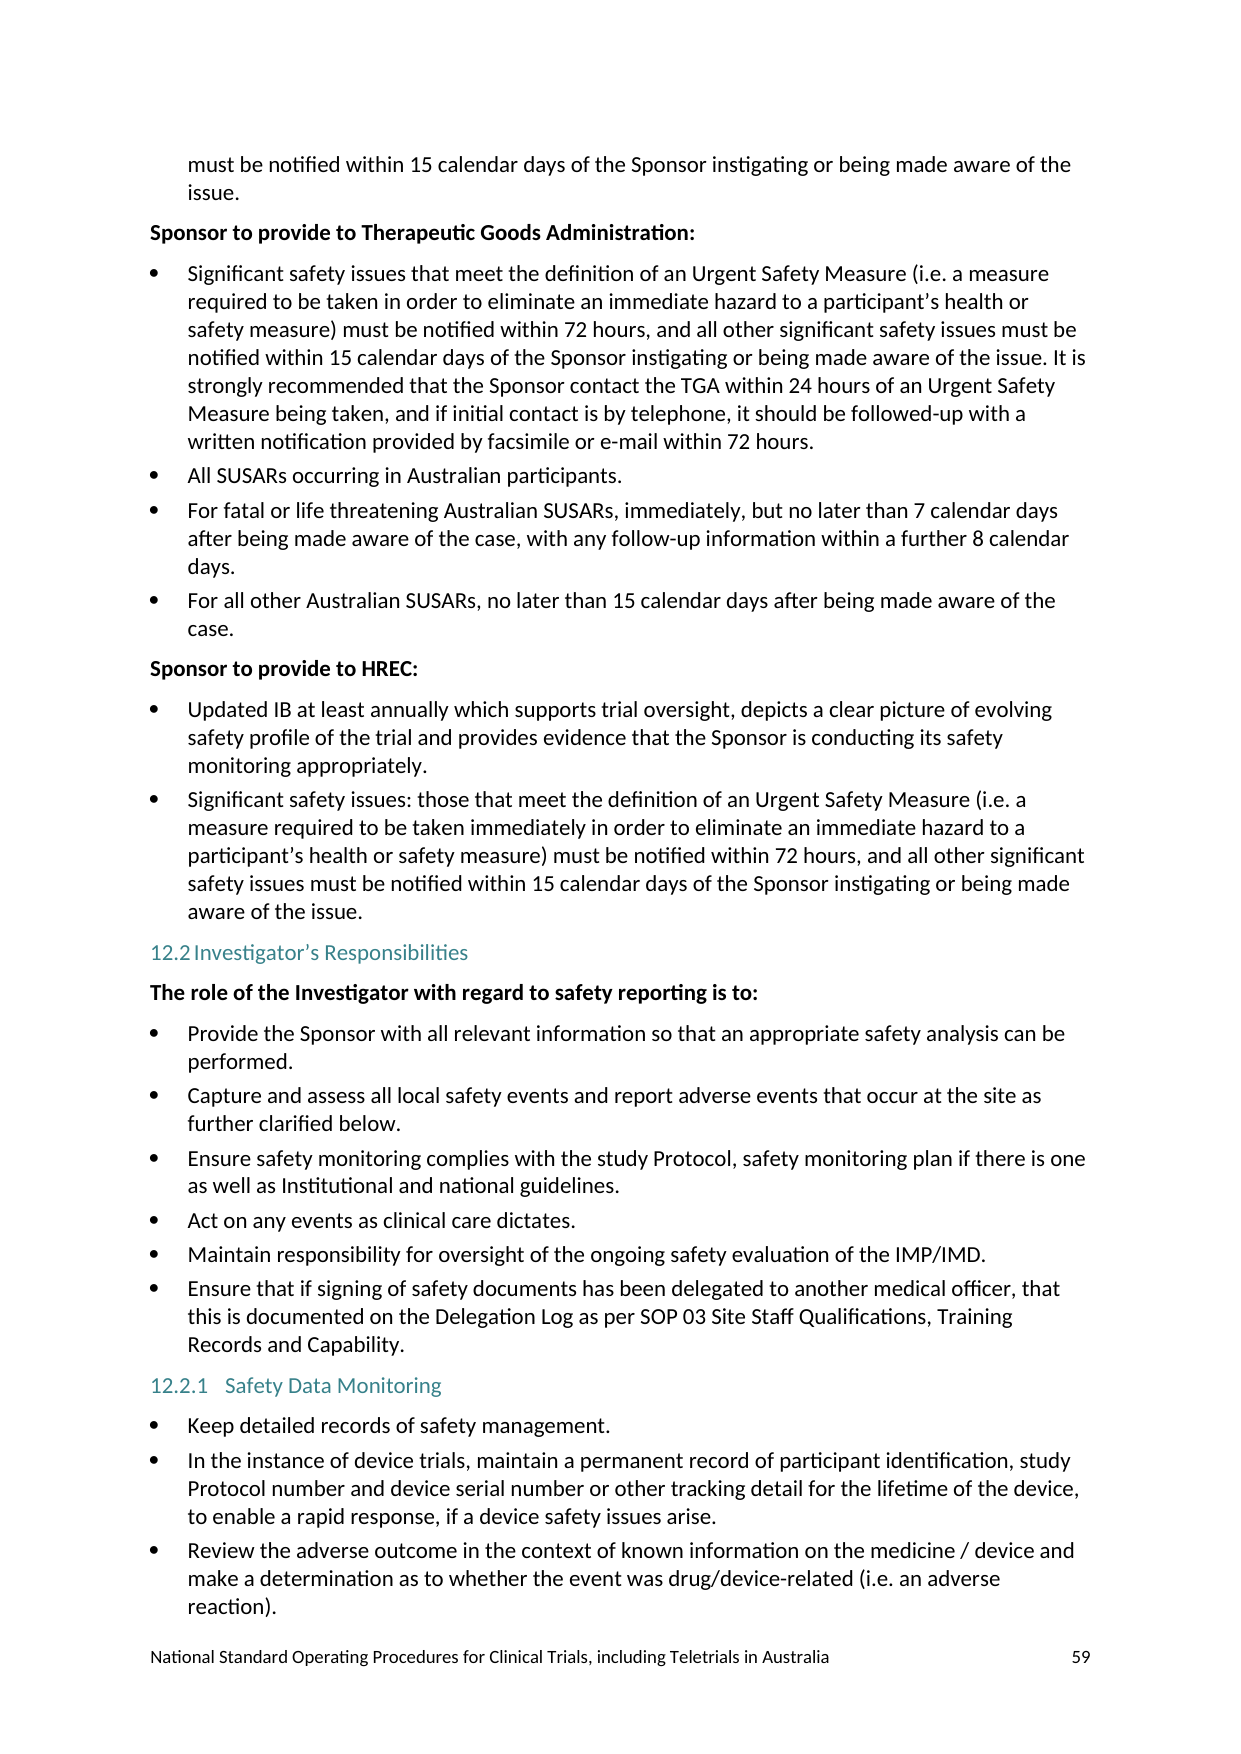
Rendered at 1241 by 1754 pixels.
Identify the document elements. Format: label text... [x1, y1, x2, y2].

list Updated IB at least annually which supports trial oversight, depicts a clear picture of evolving safety profile of the trial and provides evidence that the Sponsor is conducting its safety monitoring appropriately. [150, 695, 1090, 779]
list Significant safety issues that meet the definition of an Urgent Safety Measure (i.e. a measure required to be taken in order to eliminate an immediate hazard to a participant’s health or safety measure) must be notified within 72 hours, and all other significant safety issues must be notified within 15 calendar days of the Sponsor instigating or being made aware of the issue. It is strongly recommended that the Sponsor contact the TGA within 24 hours of an Urgent Safety Measure being taken, and if initial contact is by telephone, it should be followed-up with a written notification provided by facsimile or e-mail within 72 hours. [150, 259, 1090, 455]
list For all other Australian SUSARs, no later than 15 calendar days after being made aware of the case. [150, 586, 1090, 642]
list Provide the Sponsor with all relevant information so that an appropriate safety analysis can be performed. [150, 1019, 1090, 1075]
list For fatal or life threatening Australian SUSARs, immediately, but no later than 7 calendar days after being made aware of the case, with any follow-up information within a further 8 calendar days. [150, 496, 1090, 580]
list All SUSARs occurring in Australian participants. [150, 461, 1090, 489]
text Sponsor to provide to Therapeutic Goods Administration: [150, 218, 1090, 247]
list Capture and assess all local safety events and report adverse events that occur at the site as further clarified below. [150, 1081, 1090, 1137]
list In the instance of device trials, maintain a permanent record of participant identification, study Protocol number and device serial number or other tracking detail for the lifetime of the device, to enable a rapid response, if a device safety issues arise. [150, 1446, 1090, 1530]
list Act on any events as clinical care dictates. [150, 1206, 1090, 1234]
list Ensure safety monitoring complies with the study Protocol, safety monitoring plan if there is one as well as Institutional and national guidelines. [150, 1144, 1090, 1200]
list Safety Data Monitoring [150, 1371, 1090, 1399]
text Sponsor to provide to HREC: [150, 654, 1090, 683]
list Investigator’s Responsibilities [150, 938, 1090, 966]
list Maintain responsibility for oversight of the ongoing safety evaluation of the IMP/IMD. [150, 1240, 1090, 1268]
text The role of the Investigator with regard to safety reporting is to: [150, 978, 1090, 1007]
list Keep detailed records of safety management. [150, 1412, 1090, 1439]
list Review the adverse outcome in the context of known information on the medicine / device and make a determination as to whether the event was drug/device-related (i.e. an adverse reaction). [150, 1536, 1090, 1620]
list Ensure that if signing of safety documents has been delegated to another medical officer, that this is documented on the Delegation Log as per SOP 03 Site Staff Qualifications, Training Records and Capability. [150, 1274, 1090, 1358]
list Significant safety issues: those that meet the definition of an Urgent Safety Measure (i.e. a measure required to be taken immediately in order to eliminate an immediate hazard to a participant’s health or safety measure) must be notified within 72 hours, and all other significant safety issues must be notified within 15 calendar days of the Sponsor instigating or being made aware of the issue. [150, 785, 1090, 926]
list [150, 150, 1090, 206]
